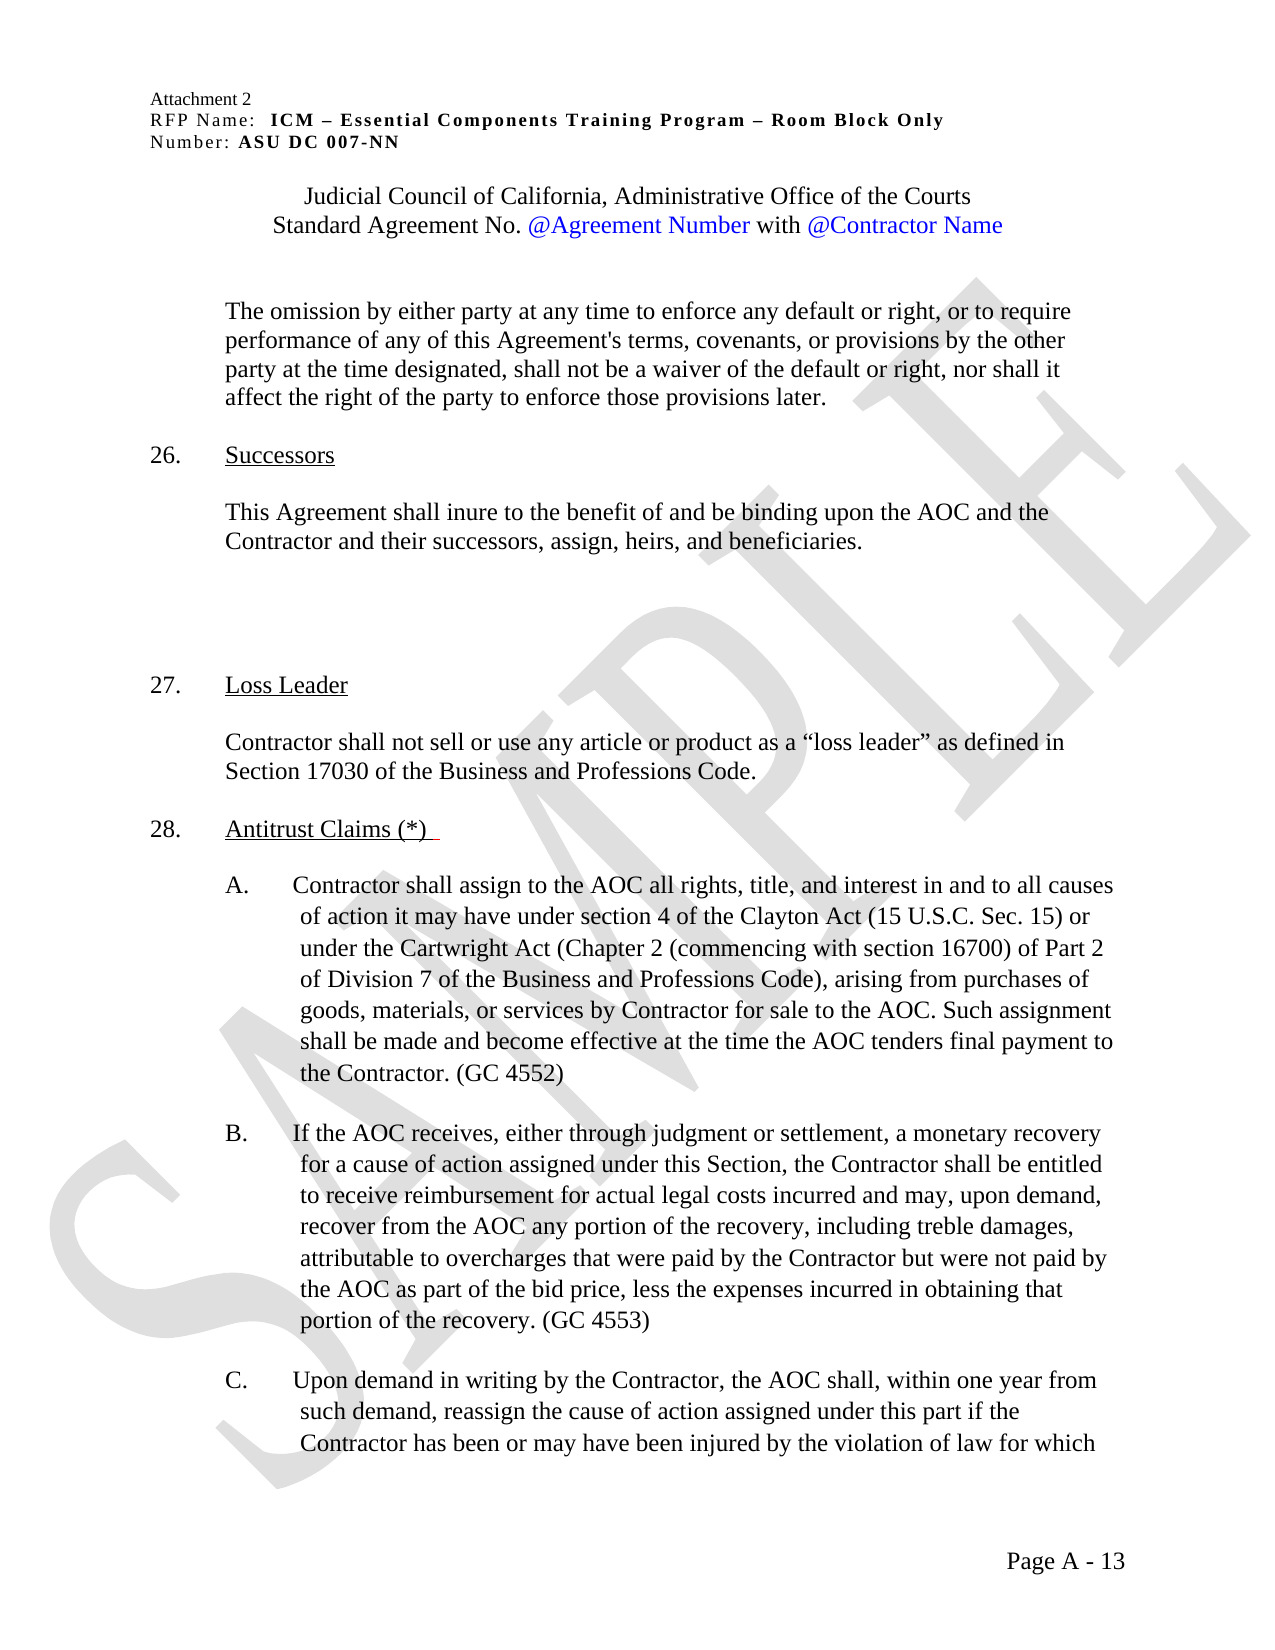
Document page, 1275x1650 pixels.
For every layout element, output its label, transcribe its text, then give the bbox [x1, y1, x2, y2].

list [225, 1363, 1125, 1456]
text Loss Leader [150, 670, 1106, 699]
subtitle This Agreement shall inure to the benefit of and be binding upon the AOC and the Contractor and their successors, assign, heirs, and beneficiaries. [225, 497, 1106, 555]
subtitle The omission by either party at any time to enforce any default or right, or to require performance of any of this Agreement's terms, covenants, or provisions by the other party at the time designated, shall not be a waiver of the default or right, nor shall it affect the right of the party to enforce those provisions later. [225, 296, 1106, 411]
list Contractor shall assign to the AOC all rights, title, and interest in and to all causes of action it may have under section 4 of the Clayton Act (15 U.S.C. Sec. 15) or under the Cartwright Act (Chapter 2 (commencing with section 16700) of Part 2 of Division 7 of the Business and Professions Code), arising from purchases of goods, materials, or services by Contractor for sale to the AOC. Such assignment shall be made and become effective at the time the AOC tenders final payment to the Contractor. (GC 4552) [225, 868, 1125, 1086]
text Antitrust Claims (*) [150, 814, 1125, 843]
list If the AOC receives, either through judgment or settlement, a monetary recovery for a cause of action assigned under this Section, the Contractor shall be entitled to receive reimbursement for actual legal costs incurred and may, upon demand, recover from the AOC any portion of the recovery, including treble damages, attributable to overcharges that were paid by the Contractor but were not paid by the AOC as part of the bid price, less the expenses incurred in obtaining that portion of the recovery. (GC 4553) [225, 1115, 1125, 1334]
text Successors [150, 440, 1106, 469]
text Contractor shall not sell or use any article or product as a “loss leader” as defined in Section 17030 of the Business and Professions Code. [225, 727, 1125, 785]
